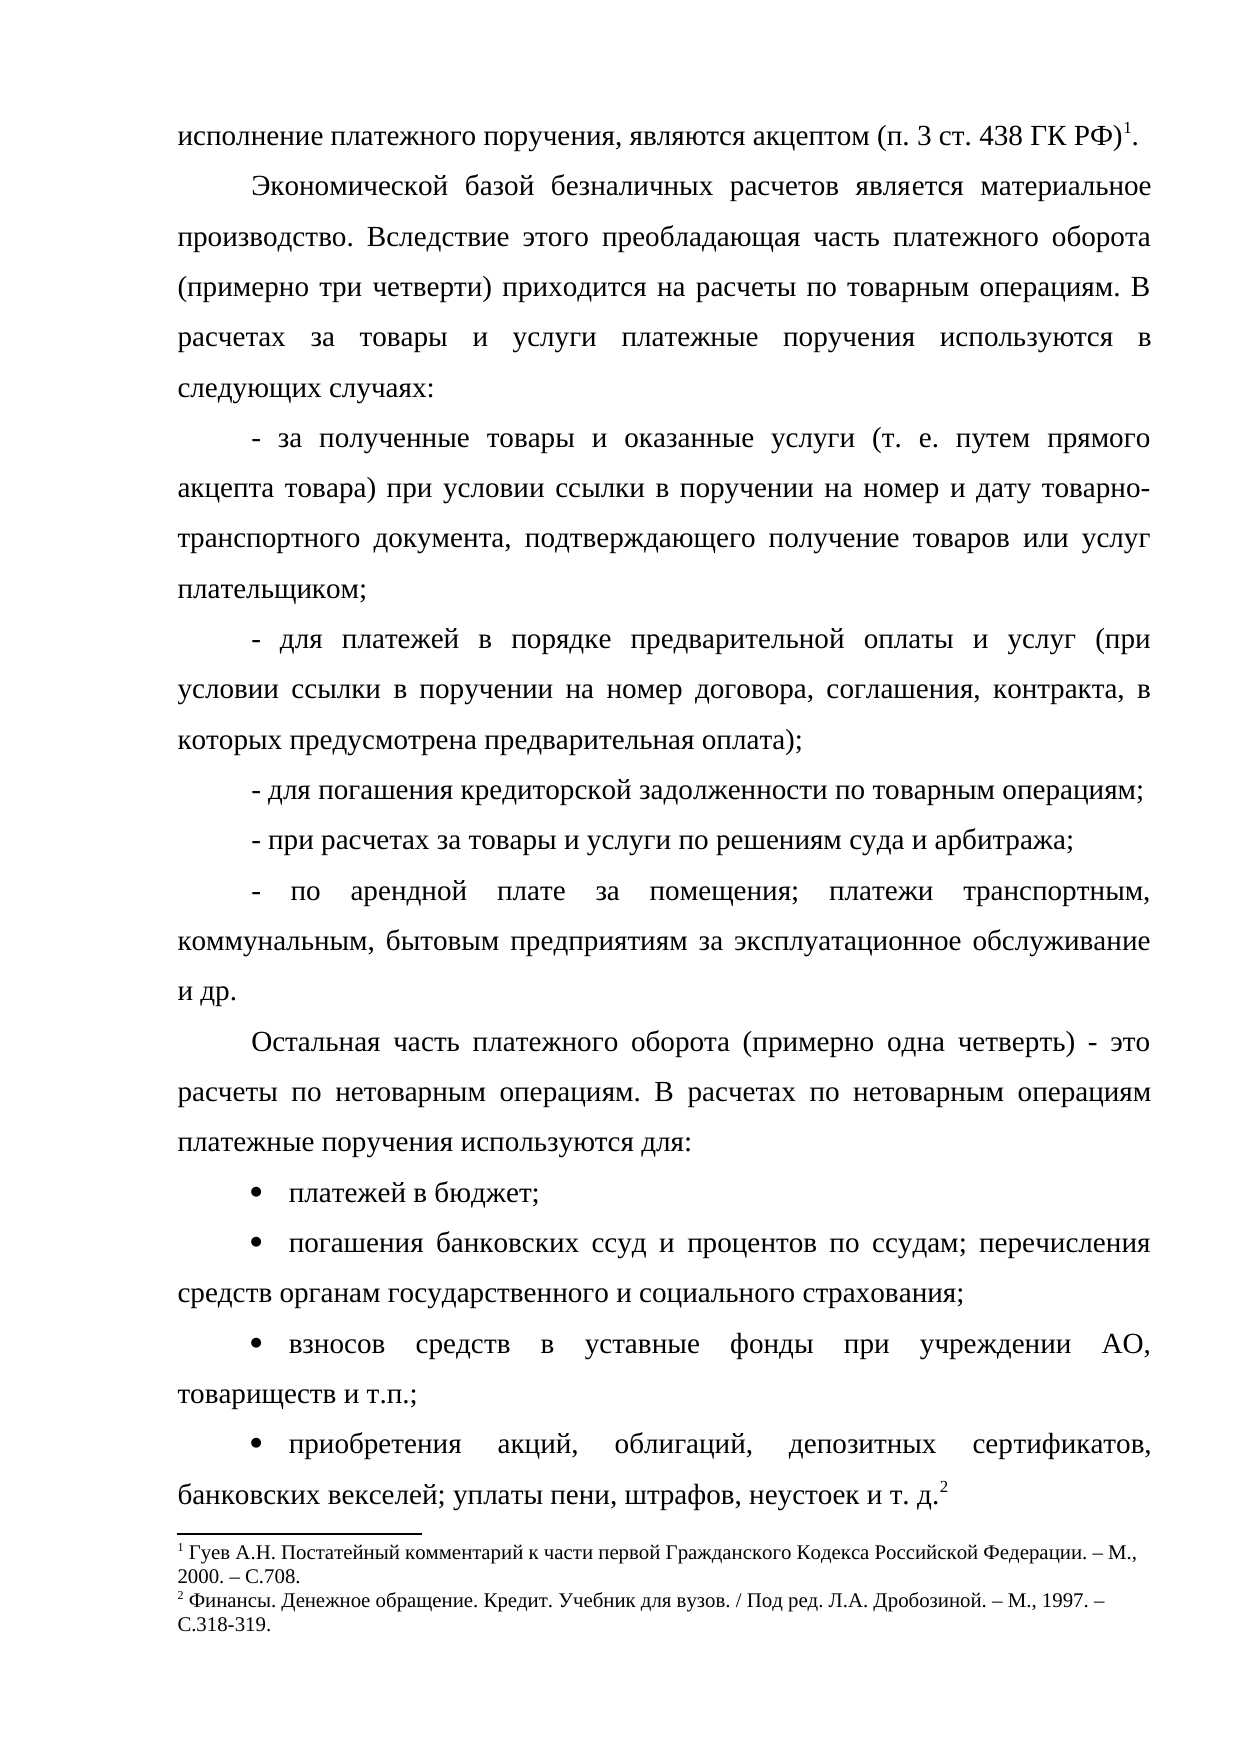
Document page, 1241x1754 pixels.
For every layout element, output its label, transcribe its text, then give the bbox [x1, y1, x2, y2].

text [177, 118, 1152, 152]
text - для погашения кредиторской задолженности по товарным операциям; [177, 772, 1152, 806]
text - по арендной плате за помещения; платежи транспортным, коммунальным, бытовым предприятиям за эксплуатационное обслуживание и др. [177, 873, 1152, 1007]
text Экономической базой безналичных расчетов является материальное производство. Вследствие этого преобладающая часть платежного оборота (примерно три четверти) приходится на расчеты по товарным операциям. В расчетах за товары и услуги платежные поручения используются в следующих случаях: [177, 168, 1152, 403]
list платежей в бюджет; [177, 1175, 1152, 1208]
text - для платежей в порядке предварительной оплаты и услуг (при условии ссылки в поручении на номер договора, соглашения, контракта, в которых предусмотрена предварительная оплата); [177, 621, 1152, 755]
list взносов средств в уставные фонды при учреждении АО, товариществ и т.п.; [177, 1326, 1152, 1410]
list приобретения акций, облигаций, депозитных сертификатов, банковских векселей; уплаты пени, штрафов, неустоек и т. д. [177, 1427, 1152, 1511]
text Остальная часть платежного оборота (примерно одна четверть) - это расчеты по нетоварным операциям. В расчетах по нетоварным операциям платежные поручения используются для: [177, 1024, 1152, 1158]
list погашения банковских ссуд и процентов по ссудам; перечисления средств органам государственного и социального страхования; [177, 1225, 1152, 1309]
text - за полученные товары и оказанные услуги (т. е. путем прямого акцепта товара) при условии ссылки в поручении на номер и дату товарно-транспортного документа, подтверждающего получение товаров или услуг плательщиком; [177, 420, 1152, 604]
text - при расчетах за товары и услуги по решениям суда и арбитража; [177, 822, 1152, 856]
